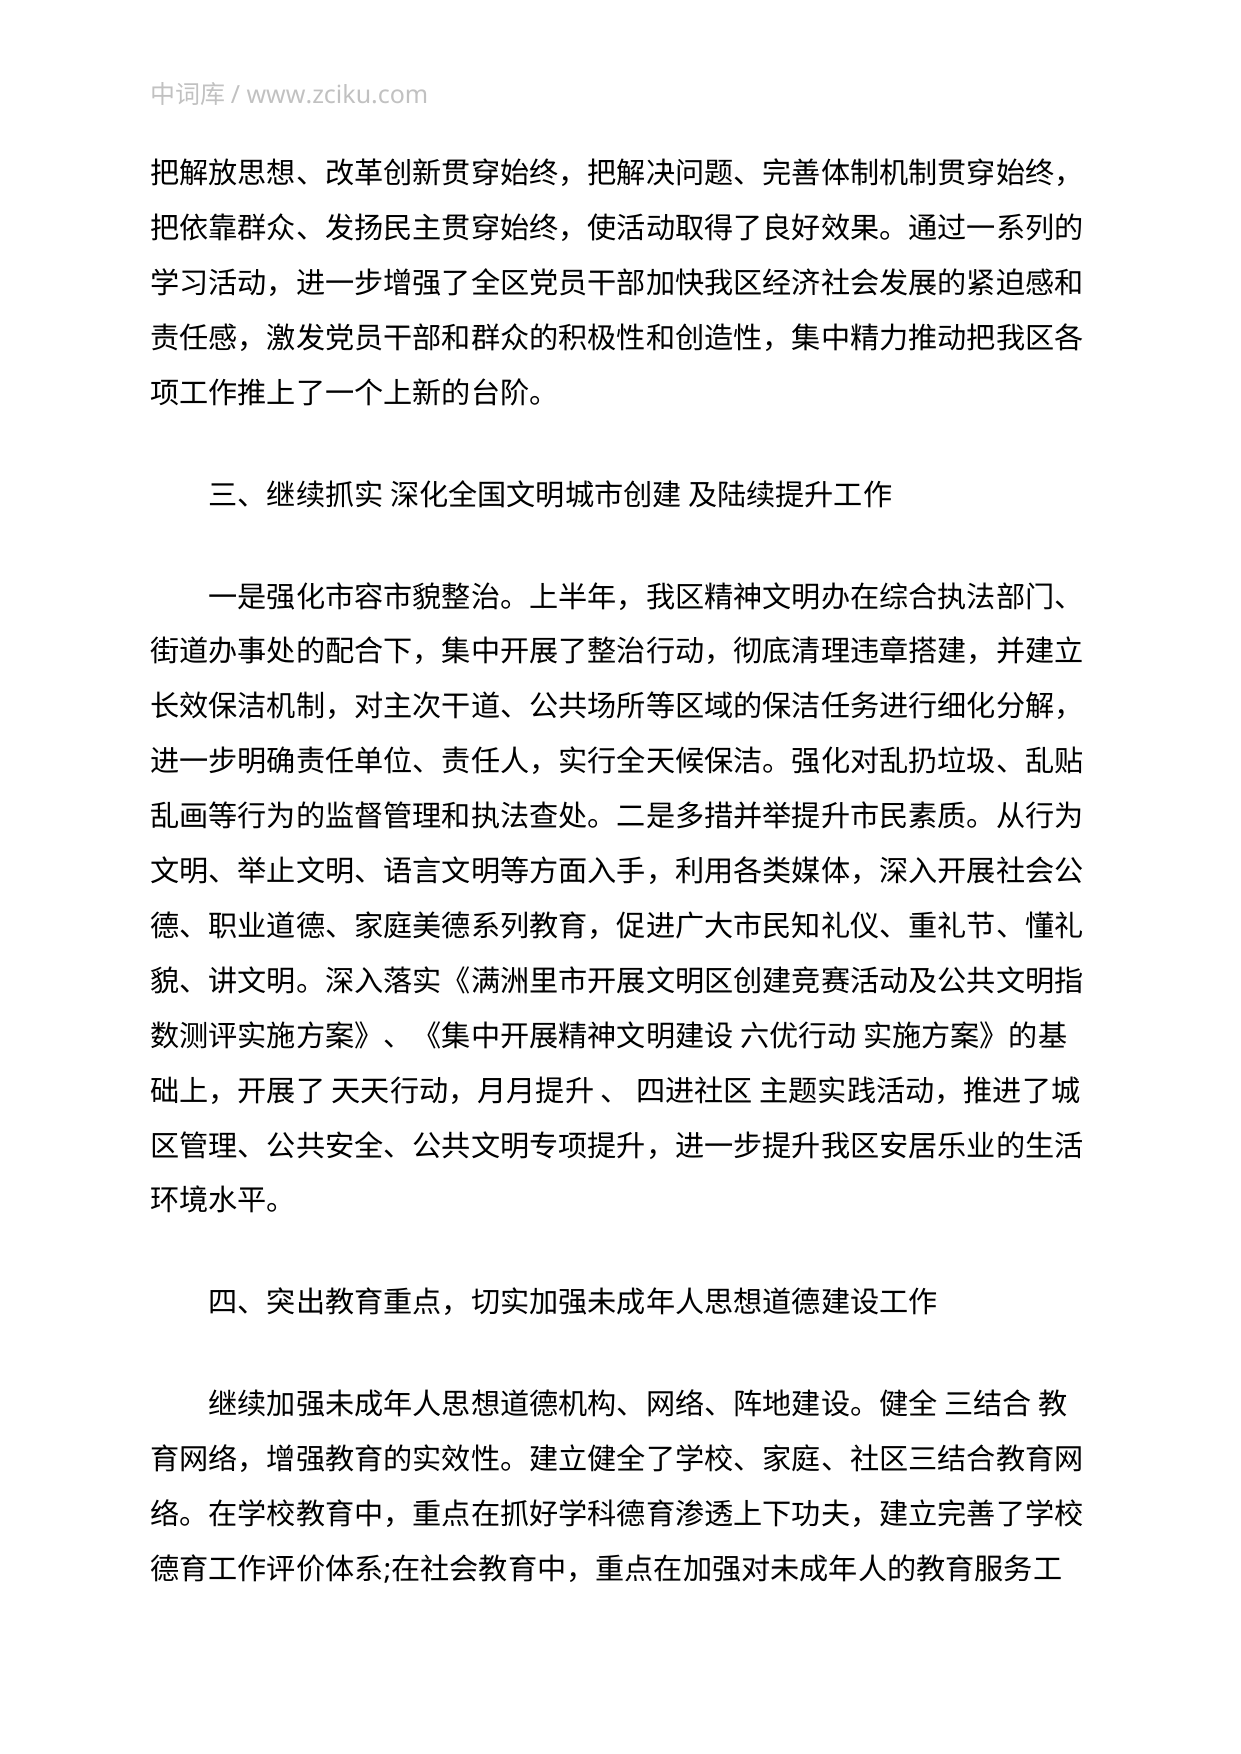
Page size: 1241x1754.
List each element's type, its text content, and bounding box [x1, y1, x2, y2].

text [150, 1381, 1090, 1588]
text 四、突出教育重点，切实加强未成年人思想道德建设工作 [150, 1279, 1090, 1321]
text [150, 150, 1090, 412]
text 三、继续抓实 深化全国文明城市创建 及陆续提升工作 [150, 471, 1090, 514]
text 一是强化市容市貌整治。上半年，我区精神文明办在综合执法部门、街道办事处的配合下，集中开展了整治行动，彻底清理违章搭建，并建立长效保洁机制，对主次干道、公共场所等区域的保洁任务进行细化分解，进一步明确责任单位、责任人，实行全天候保洁。强化对乱扔垃圾、乱贴乱画等行为的监督管理和执法查处。二是多措并举提升市民素质。从行为文明、举止文明、语言文明等方面入手，利用各类媒体，深入开展社会公德、职业道德、家庭美德系列教育，促进广大市民知礼仪、重礼节、懂礼貌、讲文明。深入落实《满洲里市开展文明区创建竞赛活动及公共文明指数测评实施方案》、《集中开展精神文明建设 六优行动 实施方案》的基础上，开展了 天天行动，月月提升 、 四进社区 主题实践活动，推进了城区管理、公共安全、公共文明专项提升，进一步提升我区安居乐业的生活环境水平。 [150, 573, 1090, 1219]
